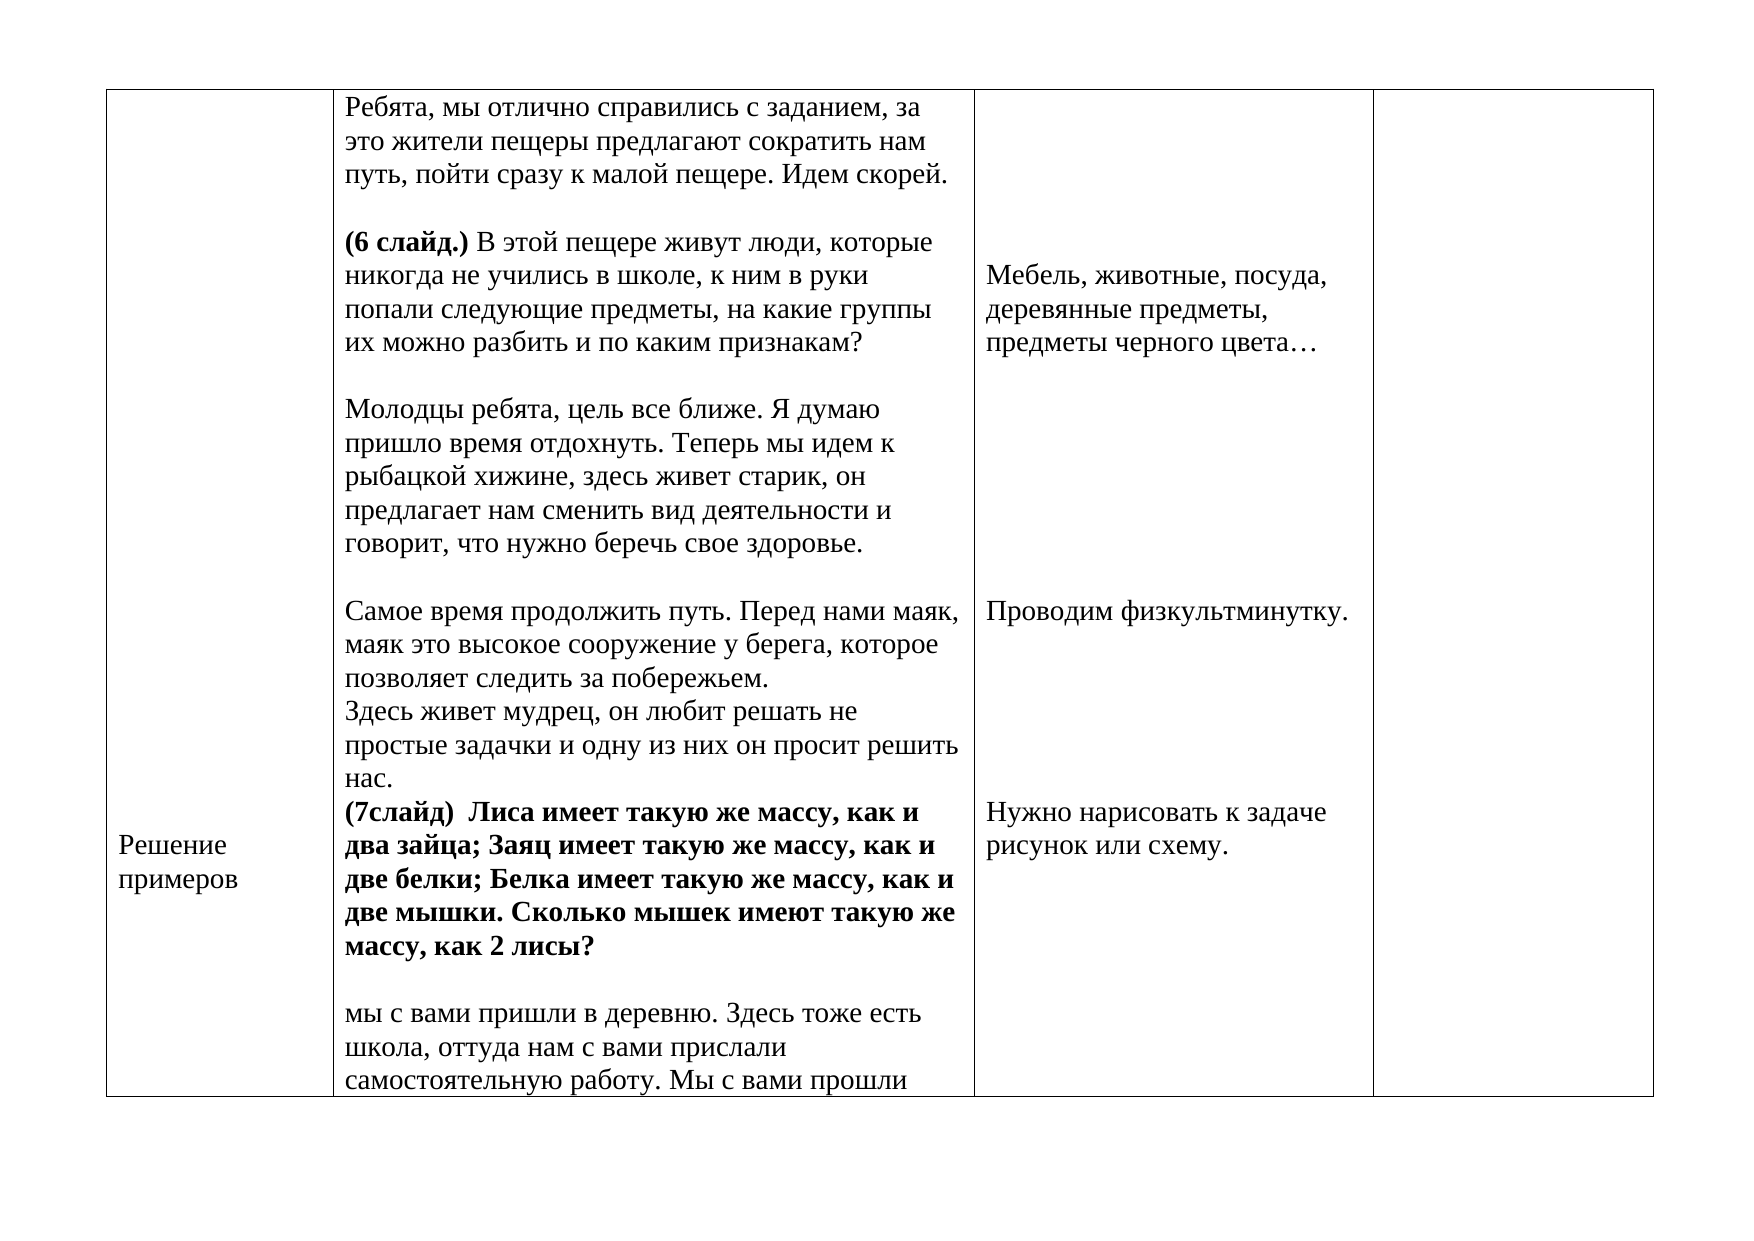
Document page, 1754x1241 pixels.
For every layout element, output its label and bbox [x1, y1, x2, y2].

table_cell [975, 90, 1373, 1096]
table_cell [334, 90, 974, 1096]
table_cell [107, 90, 333, 1096]
table_cell [1374, 90, 1653, 1096]
